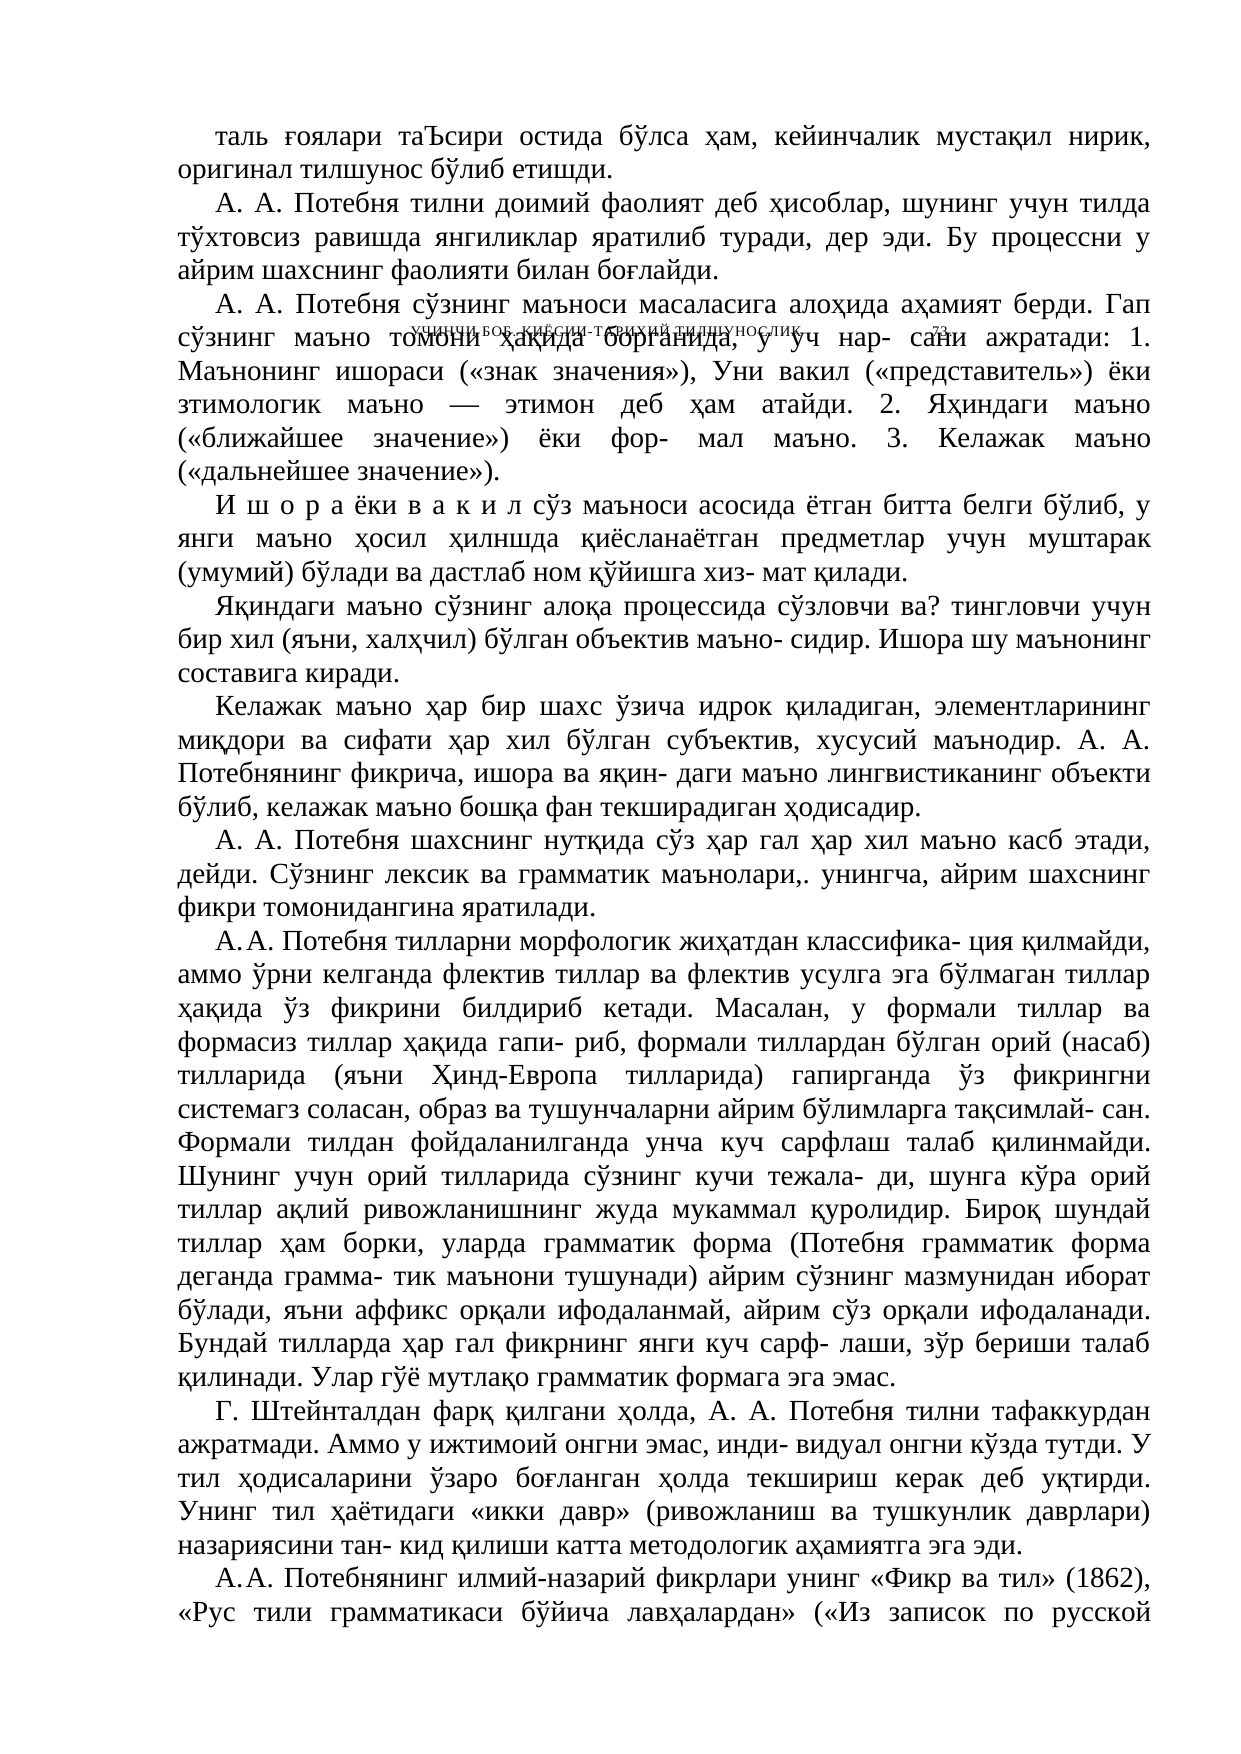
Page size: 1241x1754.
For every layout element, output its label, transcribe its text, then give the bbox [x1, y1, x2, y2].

text Яқиндаги маъно сўзнинг алоқа процессида сўзловчи ва? тингловчи учун бир хил (яъни, халҳчил) бўлган объектив маъно- сидир. Ишора шу маънонинг составига киради. [177, 588, 1152, 688]
text А. А. Потебня тилни доимий фаолият деб ҳисоблар, шунинг учун тилда тўхтовсиз равишда янгиликлар яратилиб туради, дер эди. Бу процессни у айрим шахснинг фаолияти билан боғлайди. [177, 185, 1152, 286]
text А. А. Потебня шахснинг нутқида сўз ҳар гал ҳар хил маъно касб этади, дейди. Сўзнинг лексик ва грамматик маънолари,. унингча, айрим шахснинг фикри томонидангина яратилади. [177, 822, 1152, 923]
text Г. Штейнталдан фарқ қилгани ҳолда, А. А. Потебня тилни тафаккурдан ажратмади. Аммо у ижтимоий онгни эмас, инди- видуал онгни кўзда тутди. У тил ҳодисаларини ўзаро боғланган ҳолда текшириш керак деб уқтирди. Унинг тил ҳаётидаги «икки давр» (ривожланиш ва тушкунлик даврлари) назариясини тан- кид қилиши катта методологик аҳамиятга эга эди. [177, 1393, 1152, 1560]
text таль ғоялари таЪсири остида бўлса ҳам, кейинчалик мустақил нирик, оригинал тилшунос бўлиб етишди. [177, 118, 1152, 185]
text А. А. Потебня тилларни морфологик жиҳатдан классифика- ция қилмайди, аммо ўрни келганда флектив тиллар ва флектив усулга эга бўлмаган тиллар ҳақида ўз фикрини билдириб кетади. Масалан, у формали тиллар ва формасиз тиллар ҳақида гапи- риб, формали тиллардан бўлган орий (насаб) тилларида (яъни Ҳинд-Европа тилларида) гапирганда ўз фикрингни системагз соласан, образ ва тушунчаларни айрим бўлимларга тақсимлай- сан. Формали тилдан фойдаланилганда унча куч сарфлаш талаб қилинмайди. Шунинг учун орий тилларида сўзнинг кучи тежала- ди, шунга кўра орий тиллар ақлий ривожланишнинг жуда мукаммал қуролидир. Бироқ шундай тиллар ҳам борки, уларда грамматик форма (Потебня грамматик форма деганда грамма- тик маънони тушунади) айрим сўзнинг мазмунидан иборат бўлади, яъни аффикс орқали ифодаланмай, айрим сўз орқали ифодаланади. Бундай тилларда ҳар гал фикрнинг янги куч сарф- лаши, зўр бериши талаб қилинади. Улар гўё мутлақо грамматик формага эга эмас. [177, 923, 1152, 1393]
text И ш о р а ёки в а к и л сўз маъноси асосида ётган битта белги бўлиб, у янги маъно ҳосил ҳилншда қиёсланаётган предметлар учун муштарак (умумий) бўлади ва дастлаб ном қўйишга хиз- мат қилади. [177, 487, 1152, 588]
text А. А. Потебня сўзнинг маъноси масаласига алоҳида аҳамият берди. Гап сўзнинг маъно томони ҳақида борганида, у уч нар- сани ажратади: 1. Маънонинг ишораси («знак значения»), Уни вакил («представитель») ёки зтимологик маъно — этимон деб ҳам атайди. 2. Яҳиндаги маъно («ближайшее значение») ёки фор- мал маъно. 3. Келажак маъно («дальнейшее значение»). [177, 286, 1152, 487]
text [177, 1560, 1152, 1627]
text Келажак маъно ҳар бир шахс ўзича идрок қиладиган, элементларининг миқдори ва сифати ҳар хил бўлган субъектив, хусусий маънодир. А. А. Потебнянинг фикрича, ишора ва яқин- даги маъно лингвистиканинг объекти бўлиб, келажак маъно бошқа фан текширадиган ҳодисадир. [177, 688, 1152, 822]
